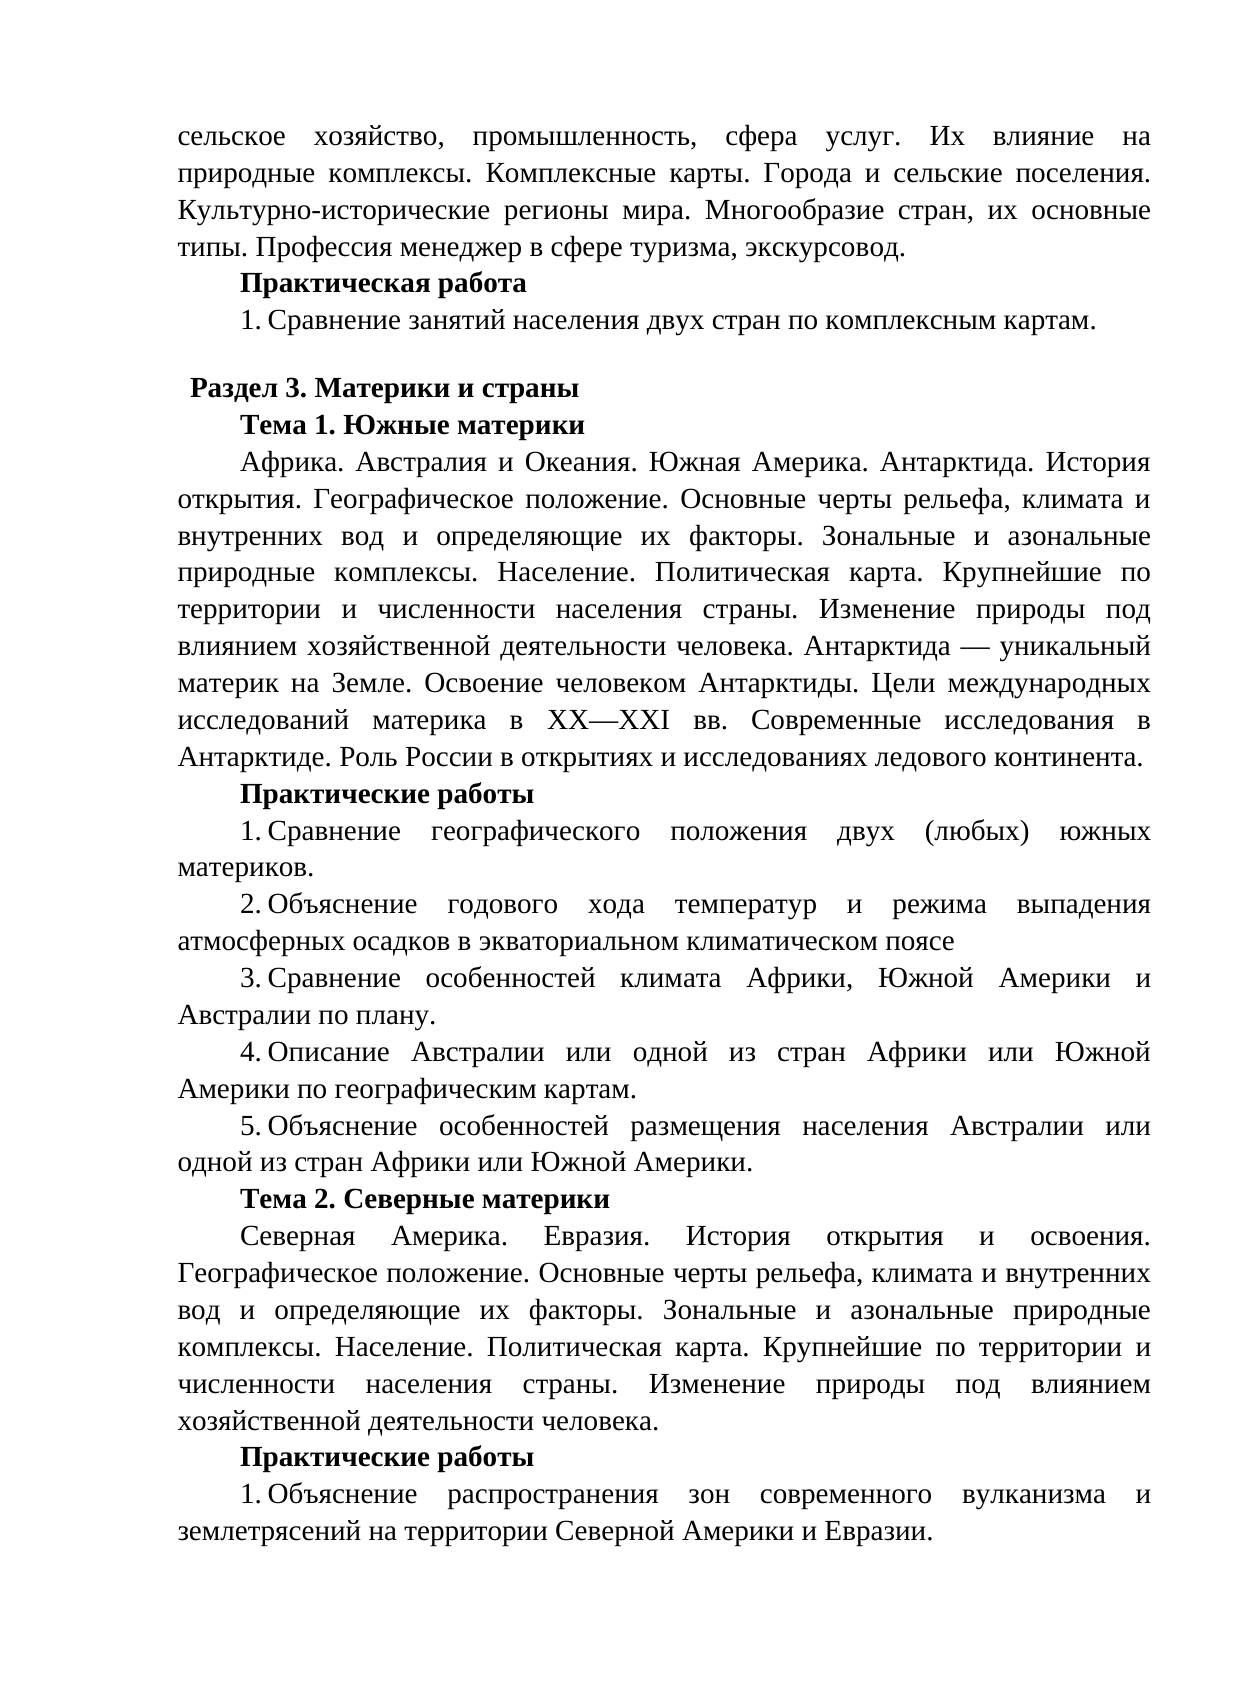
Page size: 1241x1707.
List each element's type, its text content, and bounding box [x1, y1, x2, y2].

text Тема 2. Северные материки [177, 1181, 1152, 1215]
text Практические работы [177, 776, 1152, 809]
text 5. Объяснение особенностей размещения населения Австралии или одной из стран Африки или Южной Америки. [177, 1108, 1152, 1178]
text Раздел 3. Материки и страны [190, 370, 1152, 404]
text 1. Объяснение распространения зон современного вулканизма и землетрясений на территории Северной Америки и Евразии. [177, 1476, 1152, 1547]
text 1. Сравнение занятий населения двух стран по комплексным картам. [177, 302, 1152, 336]
text Практическая работа [177, 266, 1152, 299]
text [177, 118, 1152, 262]
text Северная Америка. Евразия. История открытия и освоения. Географическое положение. Основные черты рельефа, климата и внутренних вод и определяющие их факторы. Зональные и азональные природные комплексы. Население. Политическая карта. Крупнейшие по территории и численности населения страны. Изменение природы под влиянием хозяйственной деятельности человека. [177, 1218, 1152, 1436]
text 3. Сравнение особенностей климата Африки, Южной Америки и Австралии по плану. [177, 960, 1152, 1031]
text 2. Объяснение годового хода температур и режима выпадения атмосферных осадков в экваториальном климатическом поясе [177, 886, 1152, 957]
text 1. Сравнение географического положения двух (любых) южных материков. [177, 813, 1152, 883]
text Тема 1. Южные материки [177, 407, 1152, 441]
text 4. Описание Австралии или одной из стран Африки или Южной Америки по географическим картам. [177, 1034, 1152, 1104]
text Практические работы [177, 1439, 1152, 1473]
text Африка. Австралия и Океания. Южная Америка. Антарктида. История открытия. Географическое положение. Основные черты рельефа, климата и внутренних вод и определяющие их факторы. Зональные и азональные природные комплексы. Население. Политическая карта. Крупнейшие по территории и численности населения страны. Изменение природы под влиянием хозяйственной деятельности человека. Антарктида — уникальный материк на Земле. Освоение человеком Антарктиды. Цели международных исследований материка в XX—XXI вв. Современные исследования в Антарктиде. Роль России в открытиях и исследованиях ледового континента. [177, 444, 1152, 772]
